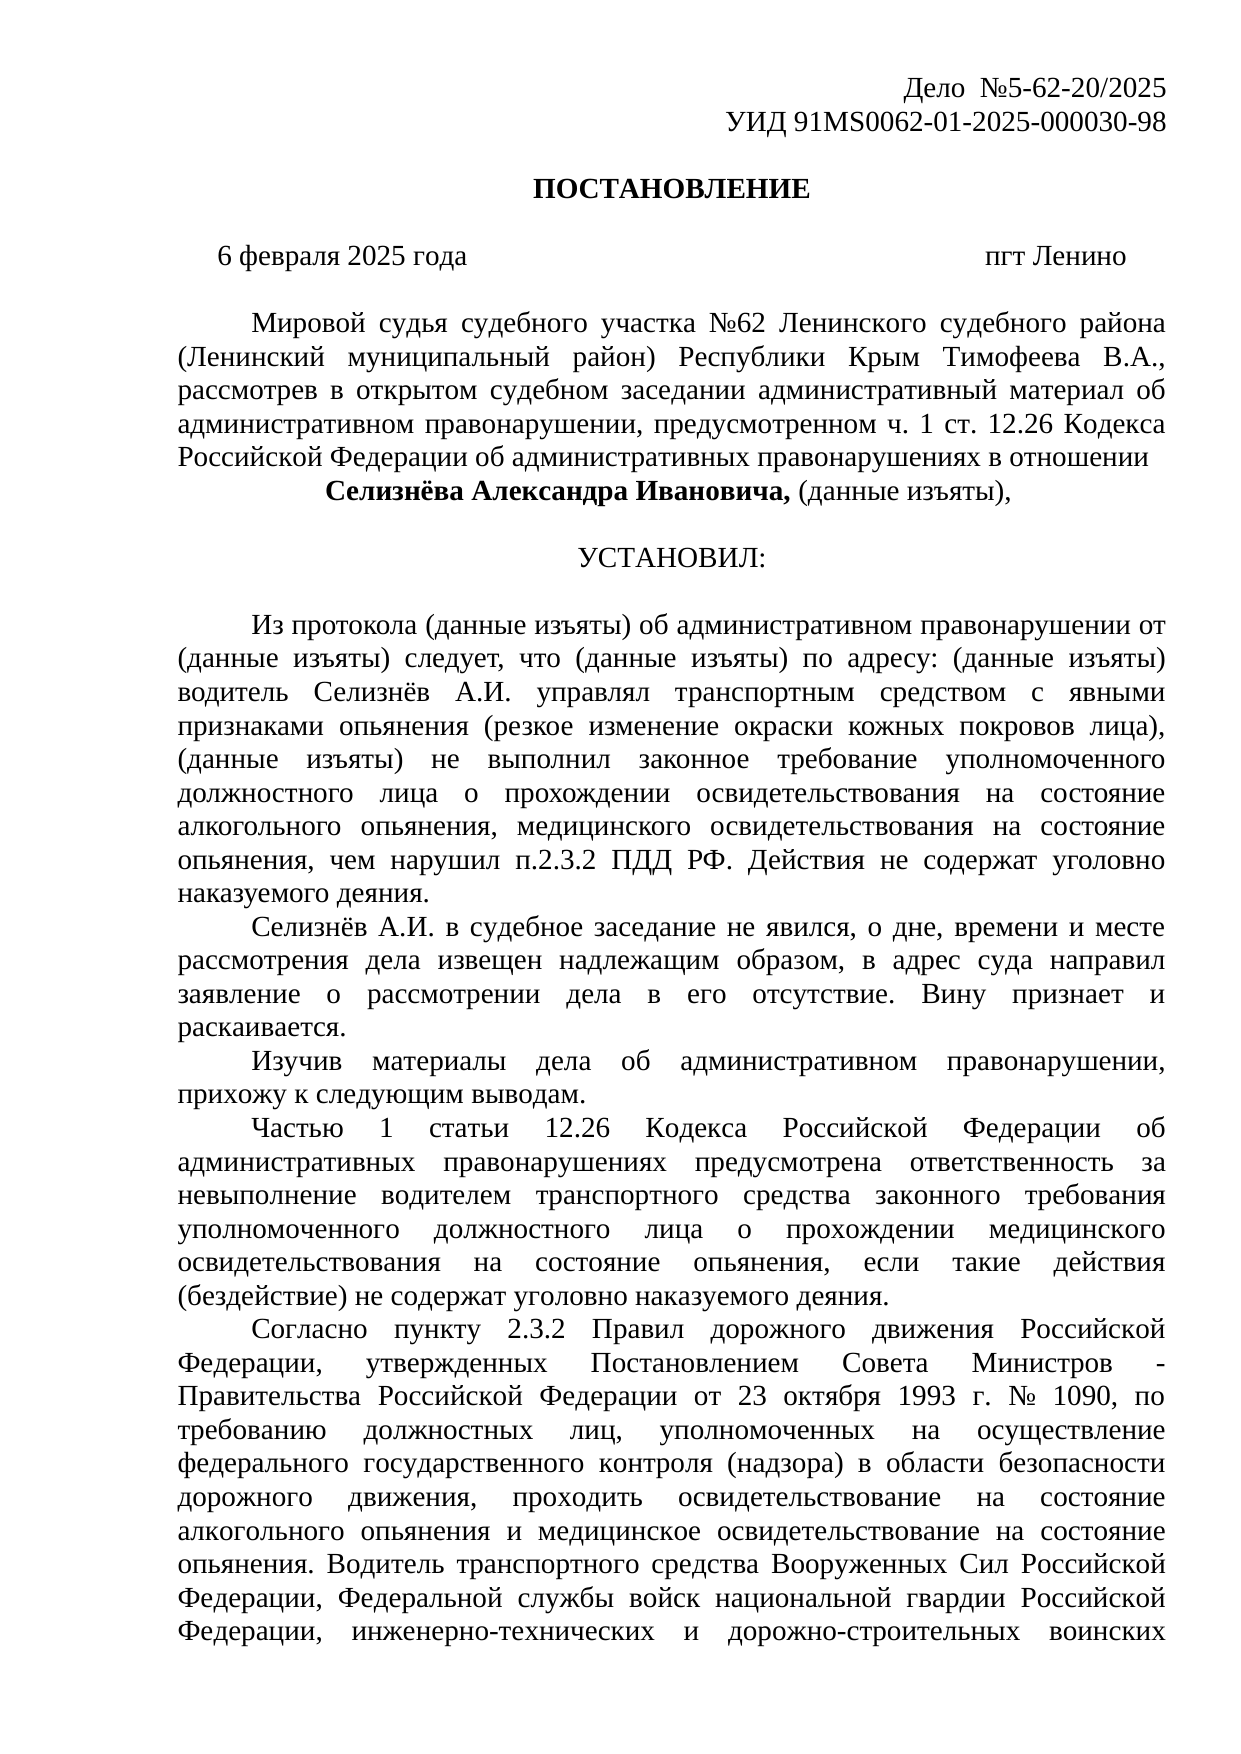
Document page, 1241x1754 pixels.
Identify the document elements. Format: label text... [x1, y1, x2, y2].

text Селизнёва Александра Ивановича, (данные изъяты), [325, 473, 1166, 506]
text Изучив материалы дела об административном правонарушении, прихожу к следующим выводам. [177, 1043, 1166, 1110]
text ПОСТАНОВЛЕНИЕ [177, 171, 1166, 204]
text Мировой судья судебного участка №62 Ленинского судебного района (Ленинский муниципальный район) Республики Крым Тимофеева В.А., рассмотрев в открытом судебном заседании административный материал об административном правонарушении, предусмотренном ч. 1 ст. 12.26 Кодекса Российской Федерации об административных правонарушениях в отношении [177, 305, 1166, 473]
text Дело №5-62-20/2025 [177, 70, 1166, 104]
text УСТАНОВИЛ: [177, 540, 1166, 573]
text Частью 1 статьи 12.26 Кодекса Российской Федерации об административных правонарушениях предусмотрена ответственность за невыполнение водителем транспортного средства законного требования уполномоченного должностного лица о прохождении медицинского освидетельствования на состояние опьянения, если такие действия (бездействие) не содержат уголовно наказуемого деяния. [177, 1110, 1166, 1311]
subtitle Из протокола (данные изъяты) об административном правонарушении от (данные изъяты) следует, что (данные изъяты) по адресу: (данные изъяты) водитель Селизнёв А.И. управлял транспортным средством с явными признаками опьянения (резкое изменение окраски кожных покровов лица), (данные изъяты) не выполнил законное требование уполномоченного должностного лица о прохождении освидетельствования на состояние алкогольного опьянения, медицинского освидетельствования на состояние опьянения, чем нарушил п.2.3.2 ПДД РФ. Действия не содержат уголовно наказуемого деяния. [177, 607, 1166, 909]
text УИД 91MS0062-01-2025-000030-98 [177, 104, 1166, 137]
text Селизнёв А.И. в судебное заседание не явился, о дне, времени и месте рассмотрения дела извещен надлежащим образом, в адрес суда направил заявление о рассмотрении дела в его отсутствие. Вину признает и раскаивается. [177, 909, 1166, 1043]
text 6 февраля 2025 года пгт Ленино [177, 238, 1166, 272]
